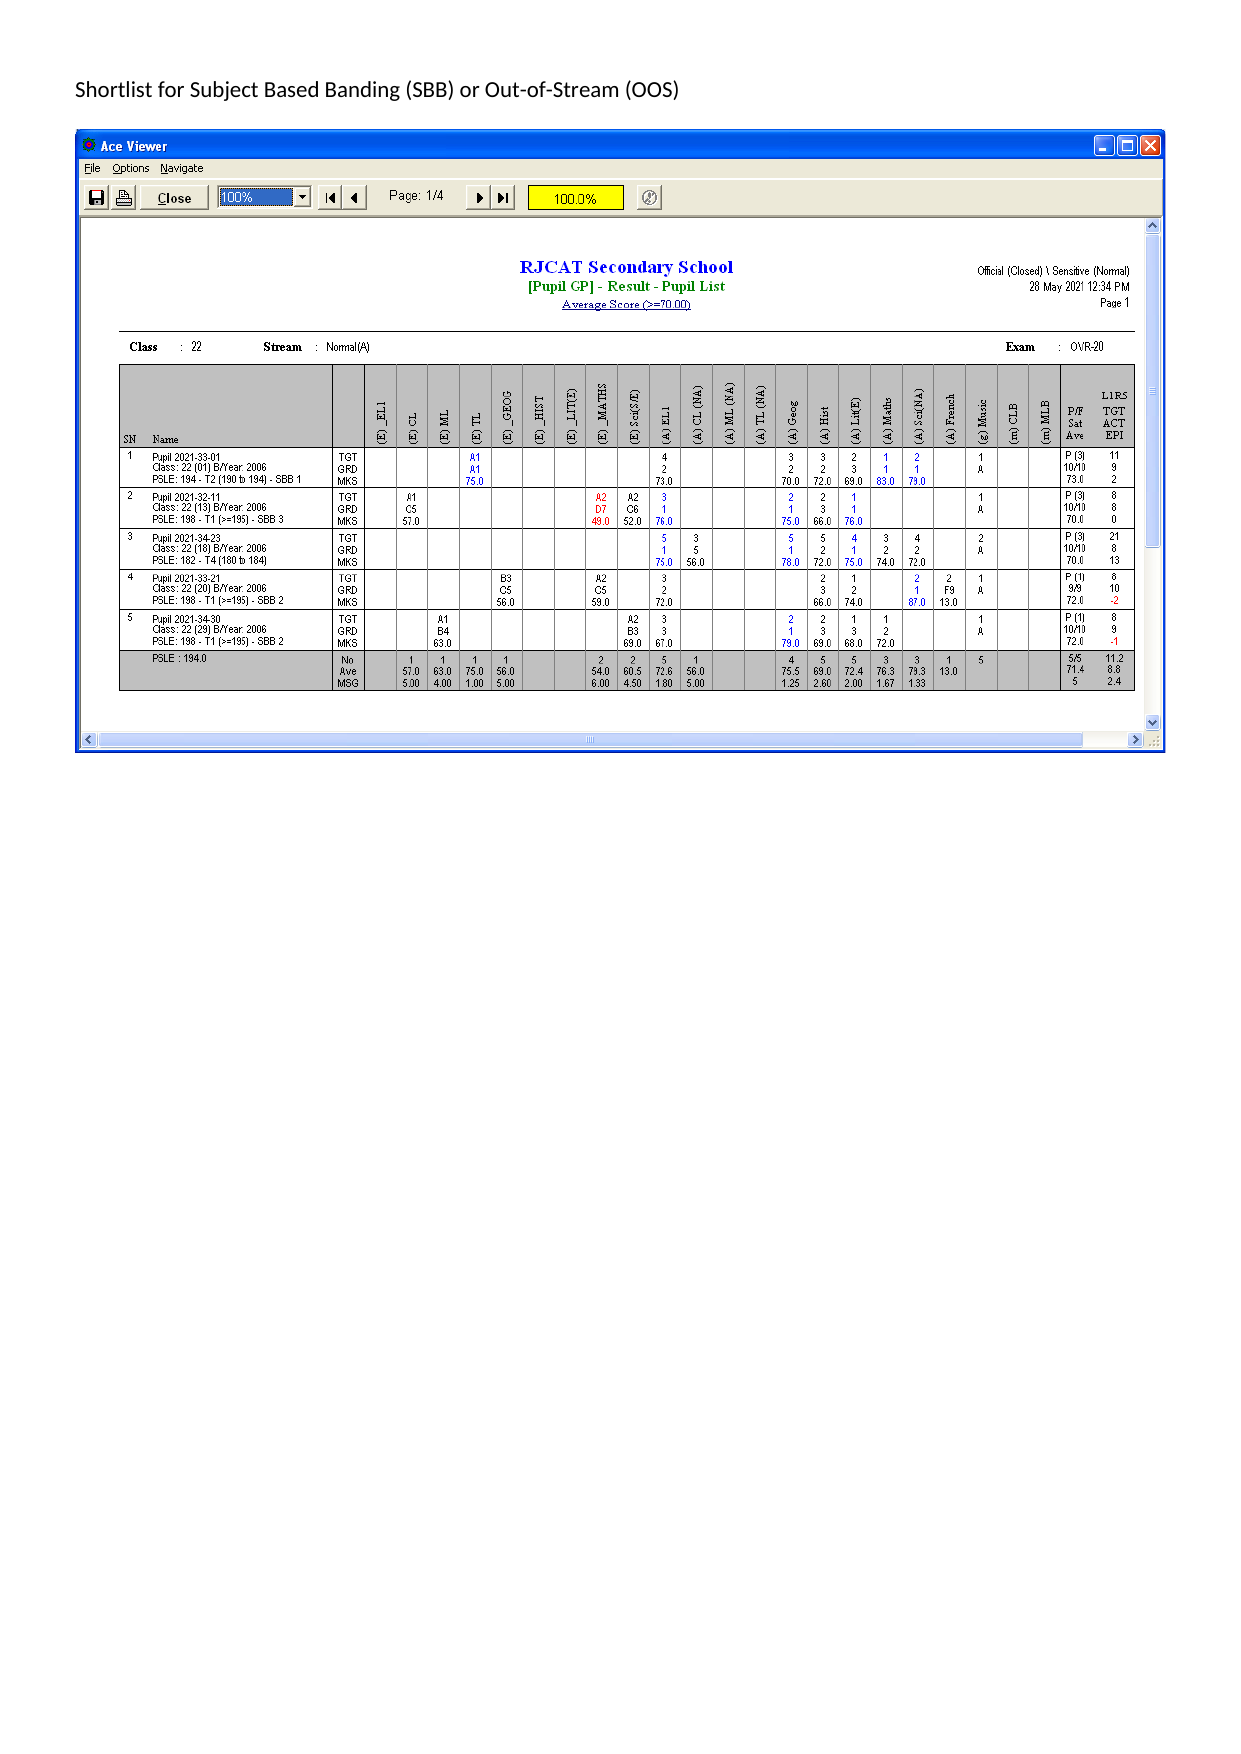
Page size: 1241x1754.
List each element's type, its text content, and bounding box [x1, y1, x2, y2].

picture [75, 129, 1166, 753]
text Shortlist for Subject Based Banding (SBB) or Out-of-Stream (OOS) [75, 75, 1165, 103]
